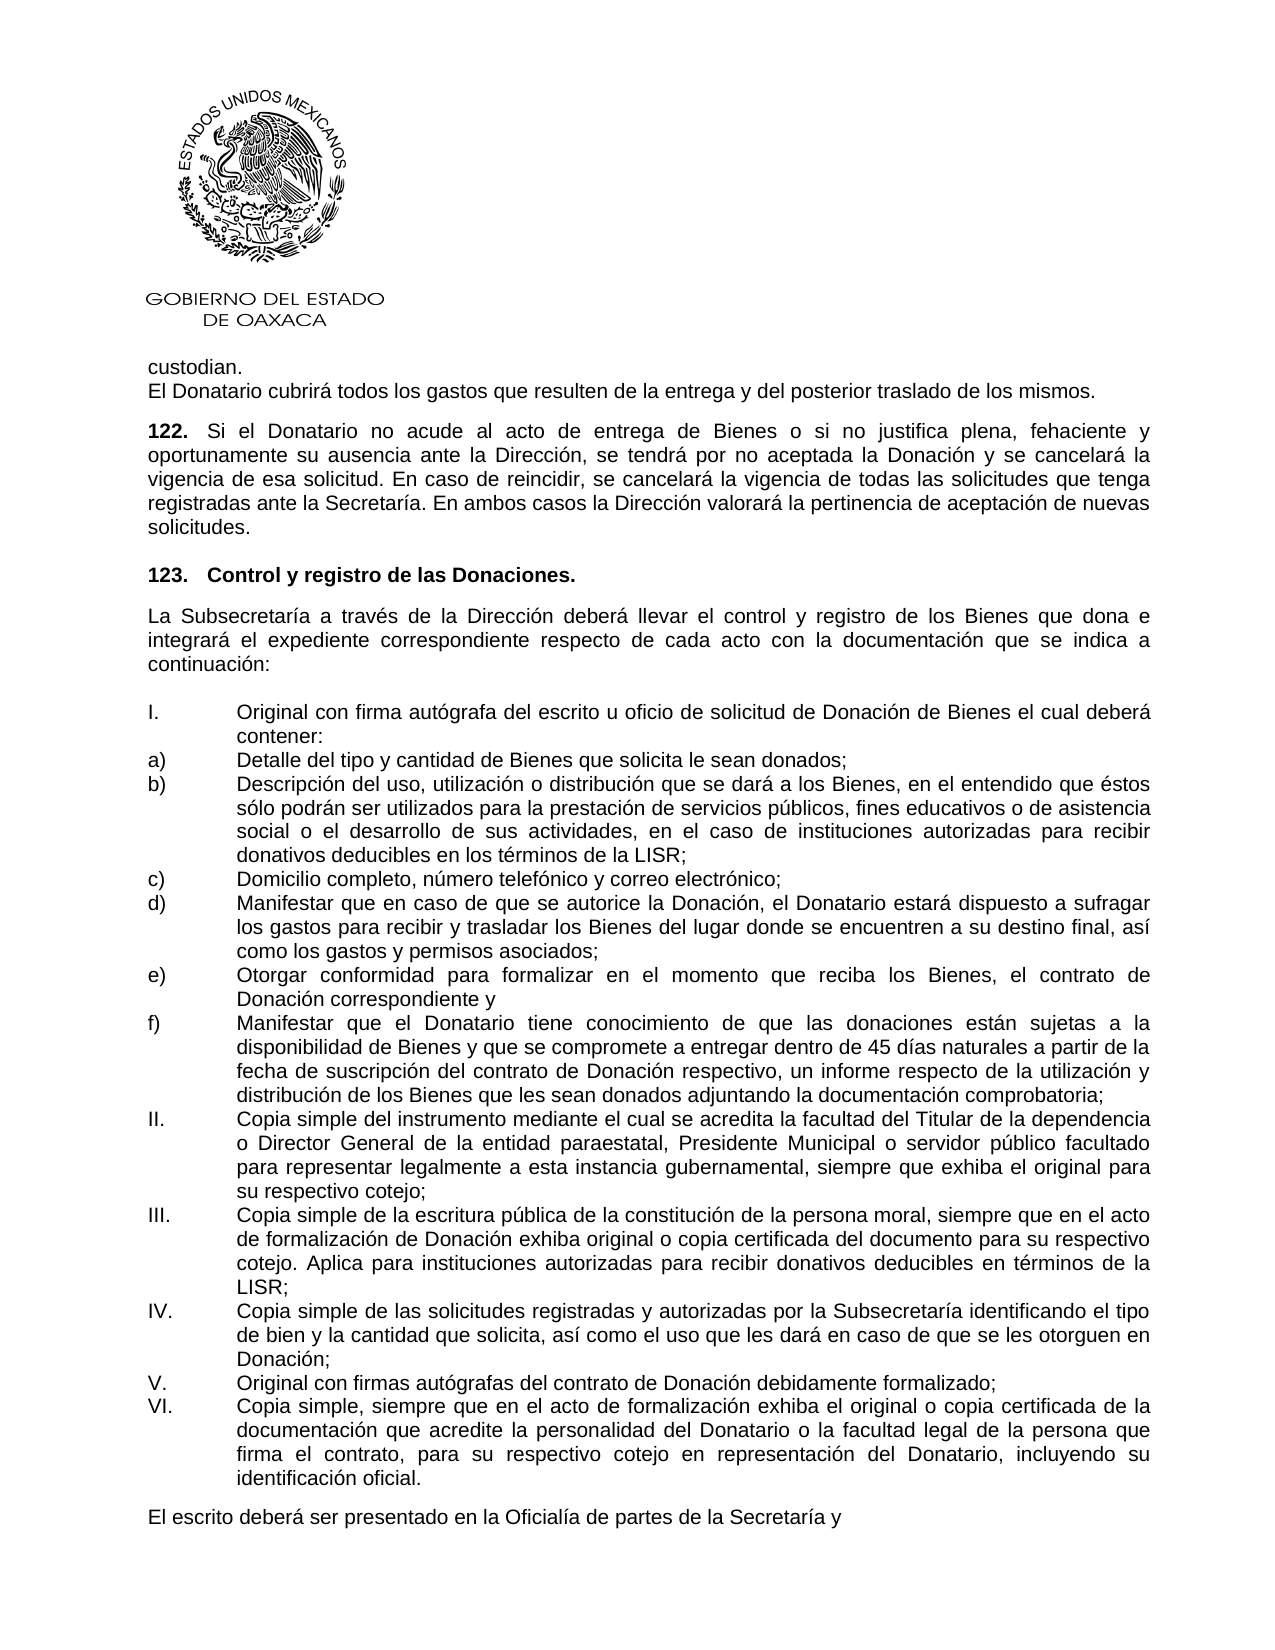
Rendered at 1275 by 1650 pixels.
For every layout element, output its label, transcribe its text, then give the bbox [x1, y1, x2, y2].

list Control y registro de las Donaciones. [148, 563, 1152, 587]
list Original con firma autógrafa del escrito u oficio de solicitud de Donación de Bienes el cual deberá contener: [148, 699, 1152, 747]
text El escrito deberá ser presentado en la Oficialía de partes de la Secretaría y [148, 1504, 1152, 1528]
list Si el Donatario no acude al acto de entrega de Bienes o si no justifica plena, fehaciente y oportunamente su ausencia ante la Dirección, se tendrá por no aceptada la Donación y se cancelará la vigencia de esa solicitud. En caso de reincidir, se cancelará la vigencia de todas las solicitudes que tenga registradas ante la Secretaría. En ambos casos la Dirección valorará la pertinencia de aceptación de nuevas solicitudes. [148, 419, 1152, 539]
list Original con firmas autógrafas del contrato de Donación debidamente formalizado; [148, 1370, 1152, 1394]
list Manifestar que en caso de que se autorice la Donación, el Donatario estará dispuesto a sufragar los gastos para recibir y trasladar los Bienes del lugar donde se encuentren a su destino final, así como los gastos y permisos asociados; [148, 891, 1152, 963]
list Otorgar conformidad para formalizar en el momento que reciba los Bienes, el contrato de Donación correspondiente y [148, 963, 1152, 1011]
list Detalle del tipo y cantidad de Bienes que solicita le sean donados; [148, 747, 1152, 771]
list Domicilio completo, número telefónico y correo electrónico; [148, 867, 1152, 891]
list Los Bienes muebles a donar se entregarán en los almacenes, depósitos o recintos donde se custodian. [148, 354, 1152, 378]
list Copia simple de las solicitudes registradas y autorizadas por la Subsecretaría identificando el tipo de bien y la cantidad que solicita, así como el uso que les dará en caso de que se les otorguen en Donación; [148, 1298, 1152, 1370]
list Descripción del uso, utilización o distribución que se dará a los Bienes, en el entendido que éstos sólo podrán ser utilizados para la prestación de servicios públicos, fines educativos o de asistencia social o el desarrollo de sus actividades, en el caso de instituciones autorizadas para recibir donativos deducibles en los términos de la LISR; [148, 771, 1152, 867]
list Copia simple del instrumento mediante el cual se acredita la facultad del Titular de la dependencia o Director General de la entidad paraestatal, Presidente Municipal o servidor público facultado para representar legalmente a esta instancia gubernamental, siempre que exhiba el original para su respectivo cotejo; [148, 1107, 1152, 1203]
list Copia simple, siempre que en el acto de formalización exhiba el original o copia certificada de la documentación que acredite la personalidad del Donatario o la facultad legal de la persona que firma el contrato, para su respectivo cotejo en representación del Donatario, incluyendo su identificación oficial. [148, 1394, 1152, 1490]
list Manifestar que el Donatario tiene conocimiento de que las donaciones están sujetas a la disponibilidad de Bienes y que se compromete a entregar dentro de 45 días naturales a partir de la fecha de suscripción del contrato de Donación respectivo, un informe respecto de la utilización y distribución de los Bienes que les sean donados adjuntando la documentación comprobatoria; [148, 1011, 1152, 1107]
text La Subsecretaría a través de la Dirección deberá llevar el control y registro de los Bienes que dona e integrará el expediente correspondiente respecto de cada acto con la documentación que se indica a continuación: [148, 604, 1152, 676]
list El Donatario cubrirá todos los gastos que resulten de la entrega y del posterior traslado de los mismos. [148, 378, 1152, 402]
list Copia simple de la escritura pública de la constitución de la persona moral, siempre que en el acto de formalización de Donación exhiba original o copia certificada del documento para su respectivo cotejo. Aplica para instituciones autorizadas para recibir donativos deducibles en términos de la LISR; [148, 1203, 1152, 1298]
picture [140, 85, 390, 332]
